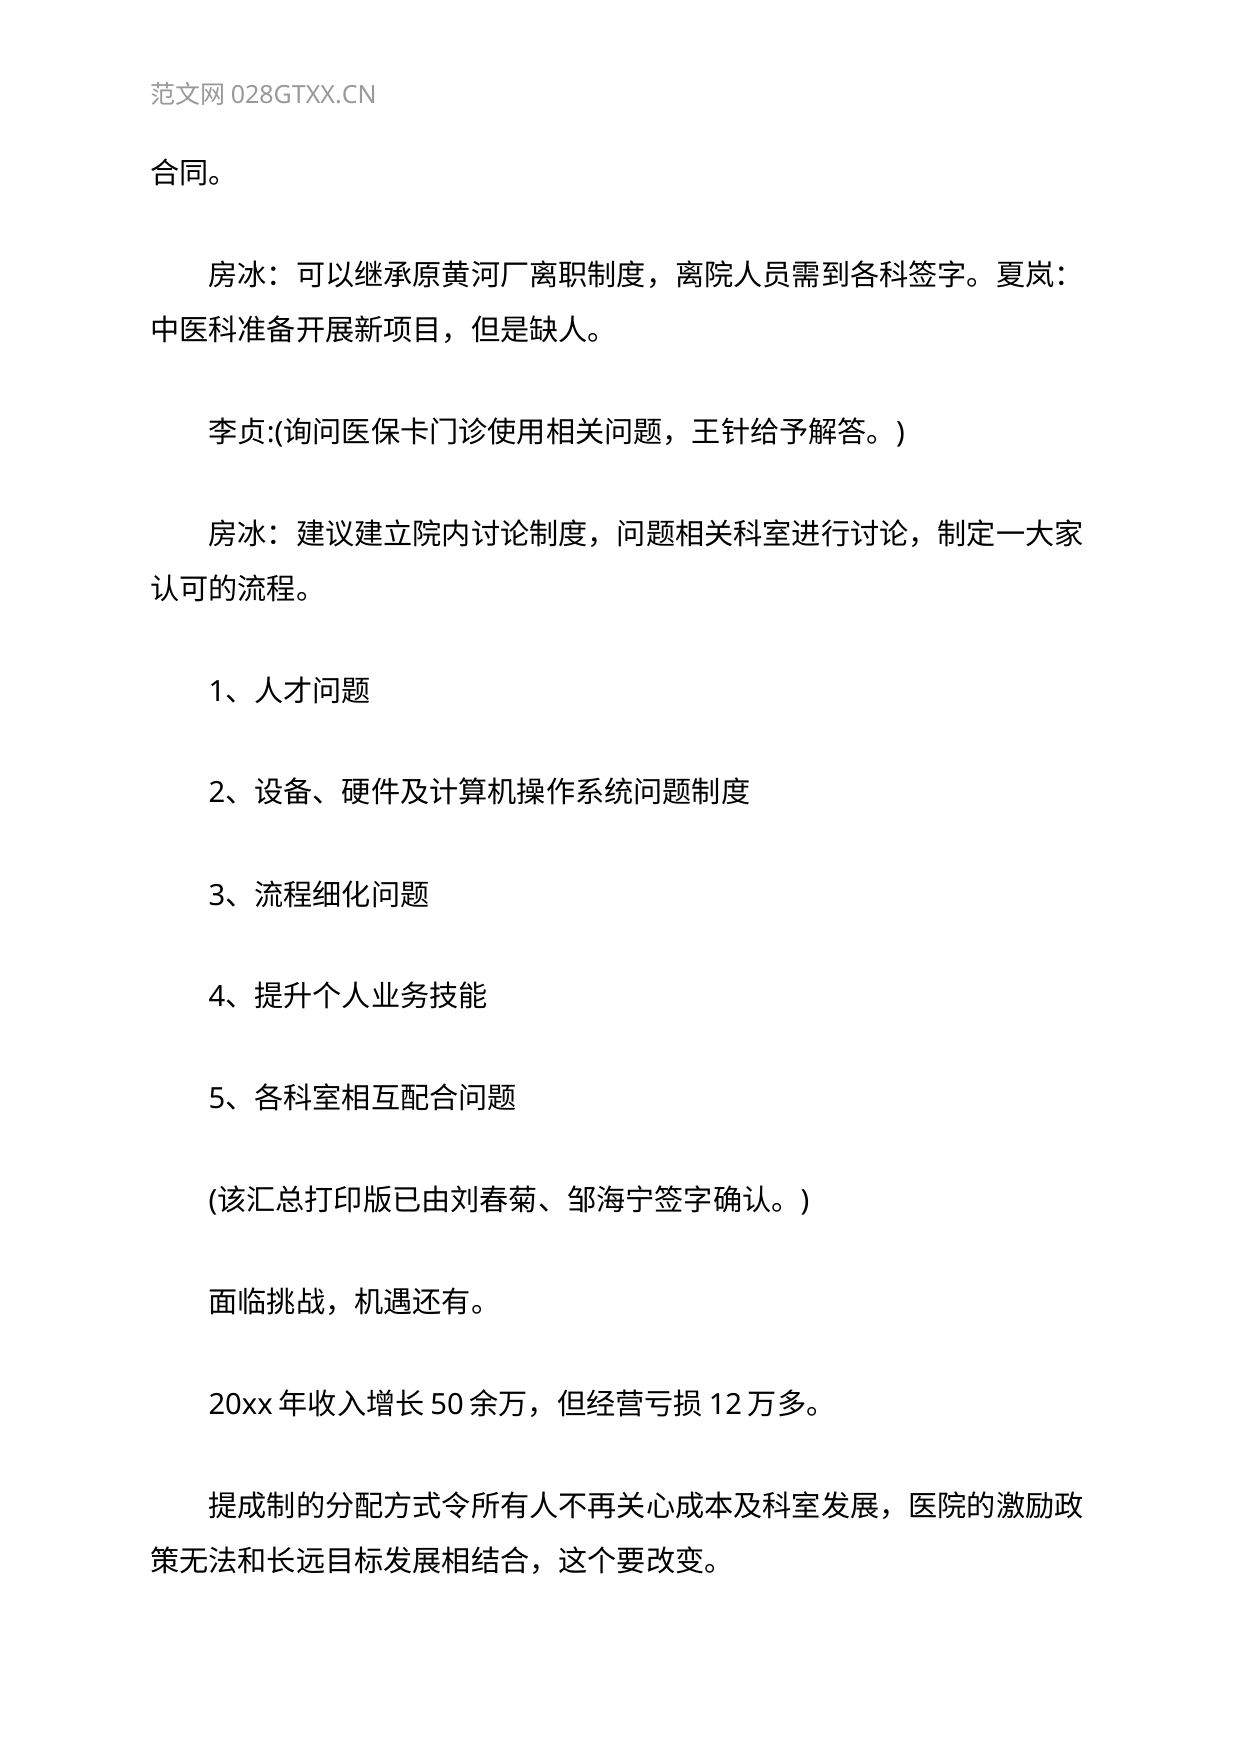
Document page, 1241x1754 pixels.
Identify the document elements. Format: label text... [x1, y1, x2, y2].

text 房冰：可以继承原黄河厂离职制度，离院人员需到各科签字。夏岚：中医科准备开展新项目，但是缺人。 [150, 252, 1090, 349]
text 面临挑战，机遇还有。 [150, 1279, 1090, 1321]
text 房冰：建议建立院内讨论制度，问题相关科室进行讨论，制定一大家认可的流程。 [150, 510, 1090, 608]
text (该汇总打印版已由刘春菊、邹海宁签字确认。) [150, 1177, 1090, 1219]
text 3、流程细化问题 [150, 871, 1090, 913]
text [150, 150, 1090, 192]
text 提成制的分配方式令所有人不再关心成本及科室发展，医院的激励政策无法和长远目标发展相结合，这个要改变。 [150, 1483, 1090, 1580]
text 5、各科室相互配合问题 [150, 1075, 1090, 1117]
text 1、人才问题 [150, 667, 1090, 709]
text 2、设备、硬件及计算机操作系统问题制度 [150, 769, 1090, 811]
text 4、提升个人业务技能 [150, 973, 1090, 1015]
text 20xx年收入增长50余万，但经营亏损12万多。 [150, 1381, 1090, 1423]
text 李贞:(询问医保卡门诊使用相关问题，王针给予解答。) [150, 408, 1090, 451]
